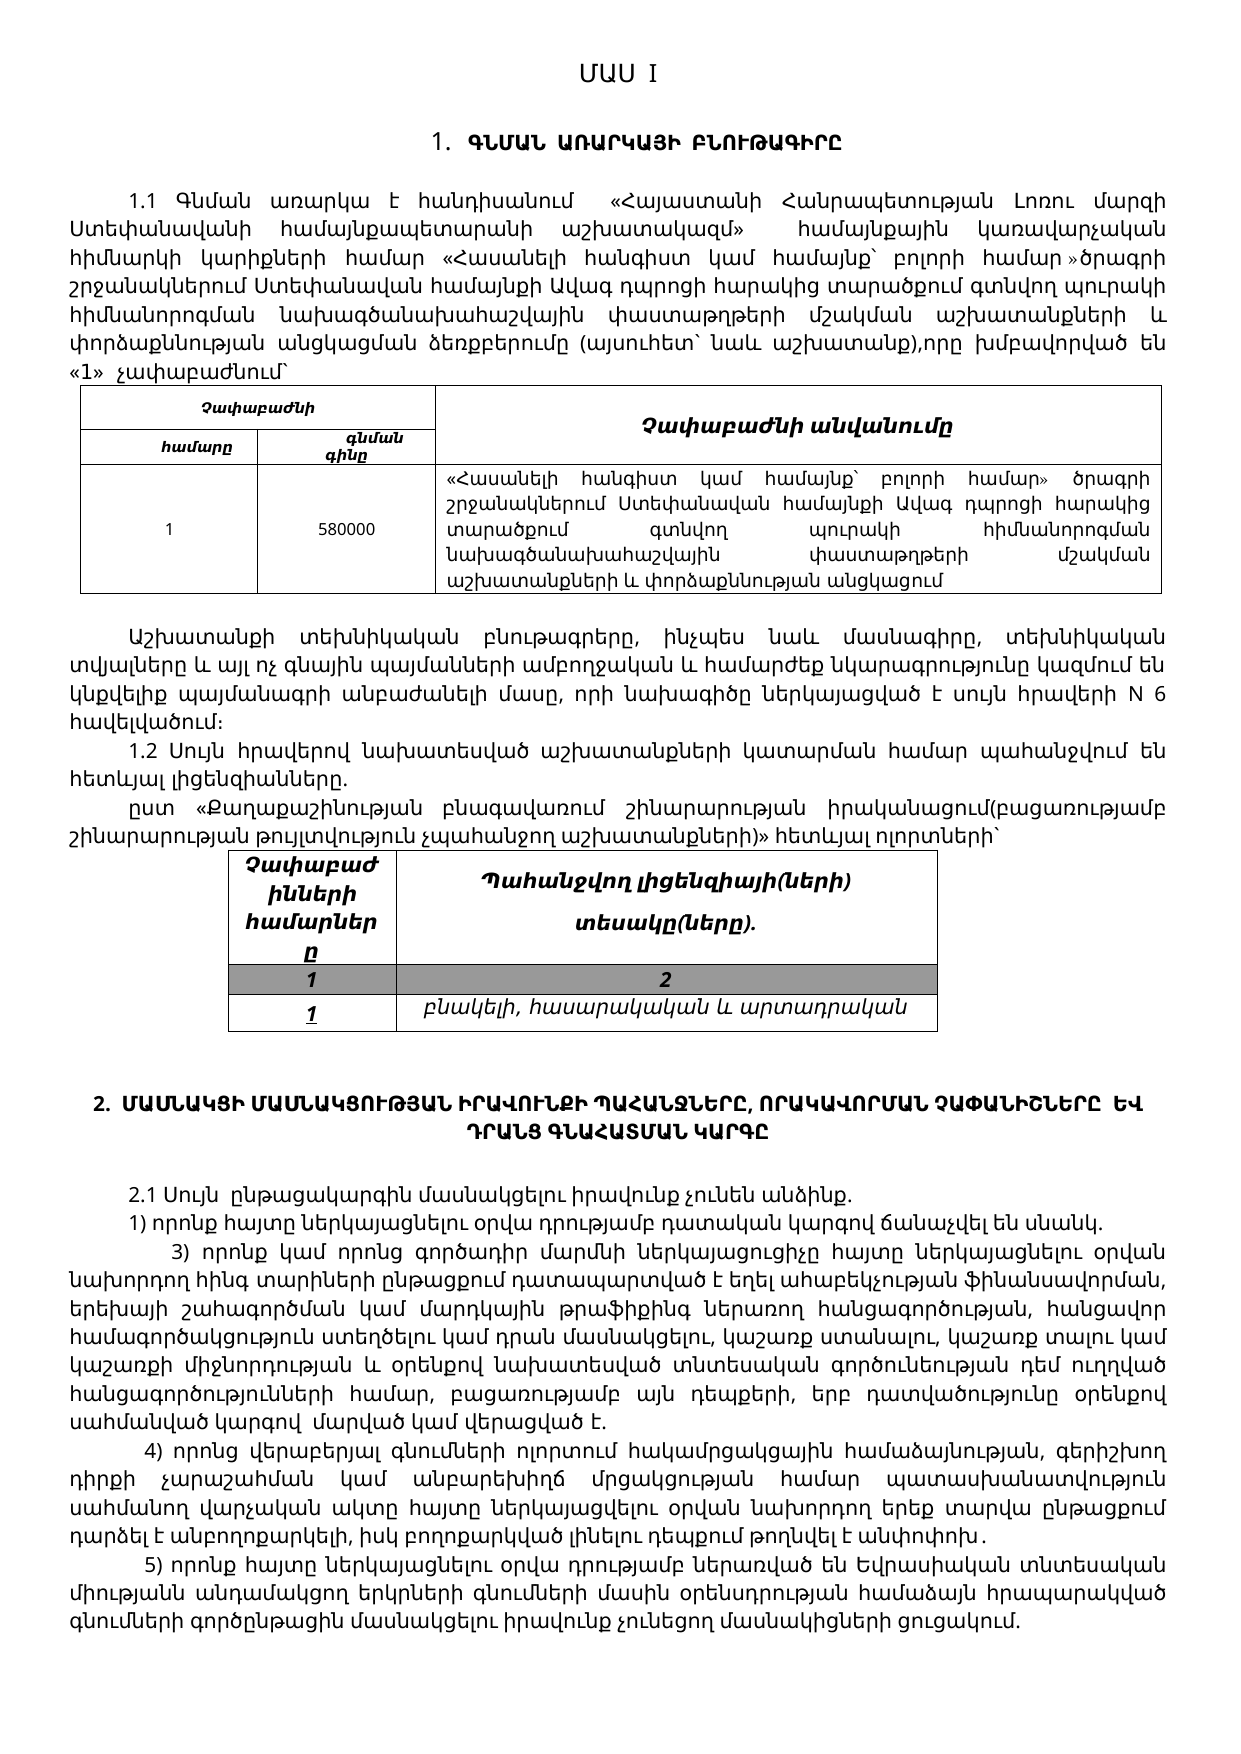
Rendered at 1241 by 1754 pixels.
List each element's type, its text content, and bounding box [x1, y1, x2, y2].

table_cell 2 [397, 965, 937, 994]
table_cell գնման գինը [258, 430, 435, 464]
text 1) որոնք հայտը ներկայացնելու օրվա դրությամբ դատական կարգով ճանաչվել են սնանկ. [69, 1208, 1167, 1237]
subtitle 1.1 Գնման առարկա է հանդիսանում «Հայաստանի Հանրապետության Լոռու մարզի Ստեփանավանի համայնքապետարանի աշխատակազմ» համայնքային կառավարչական հիմնարկի կարիքների համար «Հասանելի հանգիստ կամ համայնք՝ բոլորի համար ծրագրի շրջանակներում Ստեփանավան համայնքի Ավագ դպրոցի հարակից տարածքում գտնվող պուրակի հիմնանորոգման նախագծանախահաշվային փաստաթղթերի մշակման աշխատանքների և փորձաքննության անցկացման ձեռքբերումը (այսուհետ` նաև աշխատանք),որը խմբավորված են «1» չափաբաժնում` [69, 186, 1167, 385]
text 2.1 Սույն ընթացակարգին մասնակցելու իրավունք չունեն անձինք. [69, 1180, 1167, 1208]
table_cell «Հասանելի հանգիստ կամ համայնք՝ բոլորի համար ծրագրի շրջանակներում Ստեփանավան համայնքի Ավագ դպրոցի հարակից տարածքում գտնվող պուրակի հիմնանորոգման նախագծանախահաշվային փաստաթղթերի մշակման աշխատանքների և փորձաքննության անցկացում [436, 465, 1161, 593]
table_header Չափաբաժնի անվանումը [436, 386, 1161, 464]
table_cell 1 [229, 965, 396, 994]
table_cell բնակելի, հասարակական և արտադրական [397, 995, 937, 1031]
table_cell 1 [81, 465, 257, 593]
table_header Չափաբաժինների համարները [229, 851, 396, 964]
text ըստ «Քաղաքաշինության բնագավառում շինարարության իրականացում(բացառությամբ շինարարության թույլտվություն չպահանջող աշխատանքների)» հետևյալ ոլորտների` [69, 793, 1167, 849]
text 3) որոնք կամ որոնց գործադիր մարմնի ներկայացուցիչը հայտը ներկայացնելու օրվան նախորդող հինգ տարիների ընթացքում դատապարտված է եղել ահաբեկչության ֆինանսավորման, երեխայի շահագործման կամ մարդկային թրաֆիքինգ ներառող հանցագործության, հանցավոր համագործակցություն ստեղծելու կամ դրան մասնակցելու, կաշառք ստանալու, կաշառք տալու կամ կաշառքի միջնորդության և օրենքով նախատեսված տնտեսական գործունեության դեմ ուղղված հանցագործությունների համար, բացառությամբ այն դեպքերի, երբ դատվածությունը օրենքով սահմանված կարգով մարված կամ վերացված է. [69, 1237, 1167, 1436]
table_header Չափաբաժնի [81, 386, 435, 429]
text 1.2 Սույն հրավերով նախատեսված աշխատանքների կատարման համար պահանջվում են հետևյալ լիցենզիանները. [69, 736, 1167, 793]
list ԳՆՄԱՆ ԱՌԱՐԿԱՅԻ ԲՆՈՒԹԱԳԻՐԸ [107, 124, 1167, 158]
text 5) որոնք հայտը ներկայացնելու օրվա դրությամբ ներառված են Եվրասիական տնտեսական միությանն անդամակցող երկրների գնումների մասին օրենսդրության համաձայն հրապարակված գնումների գործընթացին մասնակցելու իրավունք չունեցող մասնակիցների ցուցակում. [69, 1550, 1167, 1635]
table_cell համարը [81, 430, 257, 464]
text 2. ՄԱՍՆԱԿՑԻ ՄԱՍՆԱԿՑՈՒԹՅԱՆ ԻՐԱՎՈՒՆՔԻ ՊԱՀԱՆՋՆԵՐԸ, ՈՐԱԿԱՎՈՐՄԱՆ ՉԱՓԱՆԻՇՆԵՐԸ ԵՎ ԴՐԱՆՑ ԳՆԱՀԱՏՄԱՆ ԿԱՐԳԸ [69, 1089, 1167, 1146]
text ՄԱՍ I [69, 56, 1167, 89]
text 4) որոնց վերաբերյալ գնումների ոլորտում հակամրցակցային համաձայնության, գերիշխող դիրքի չարաշահման կամ անբարեխիղճ մրցակցության համար պատասխանատվություն սահմանող վարչական ակտը հայտը ներկայացվելու օրվան նախորդող երեք տարվա ընթացքում դարձել է անբողոքարկելի, իսկ բողոքարկված լինելու դեպքում թողնվել է անփոփոխ․ [69, 1436, 1167, 1550]
table_cell 1 [229, 995, 396, 1031]
text Աշխատանքի տեխնիկական բնութագրերը, ինչպես նաև մասնագիրը, տեխնիկական տվյալները և այլ ոչ գնային պայմանների ամբողջական և համարժեք նկարագրությունը կազմում են կնքվելիք պայմանագրի անբաժանելի մասը, որի նախագիծը ներկայացված է սույն հրավերի N 6 հավելվածում։ [69, 622, 1167, 736]
table_header Պահանջվող լիցենզիայի(ների) տեսակը(ները). [397, 851, 937, 964]
table_cell 580000 [258, 465, 435, 593]
